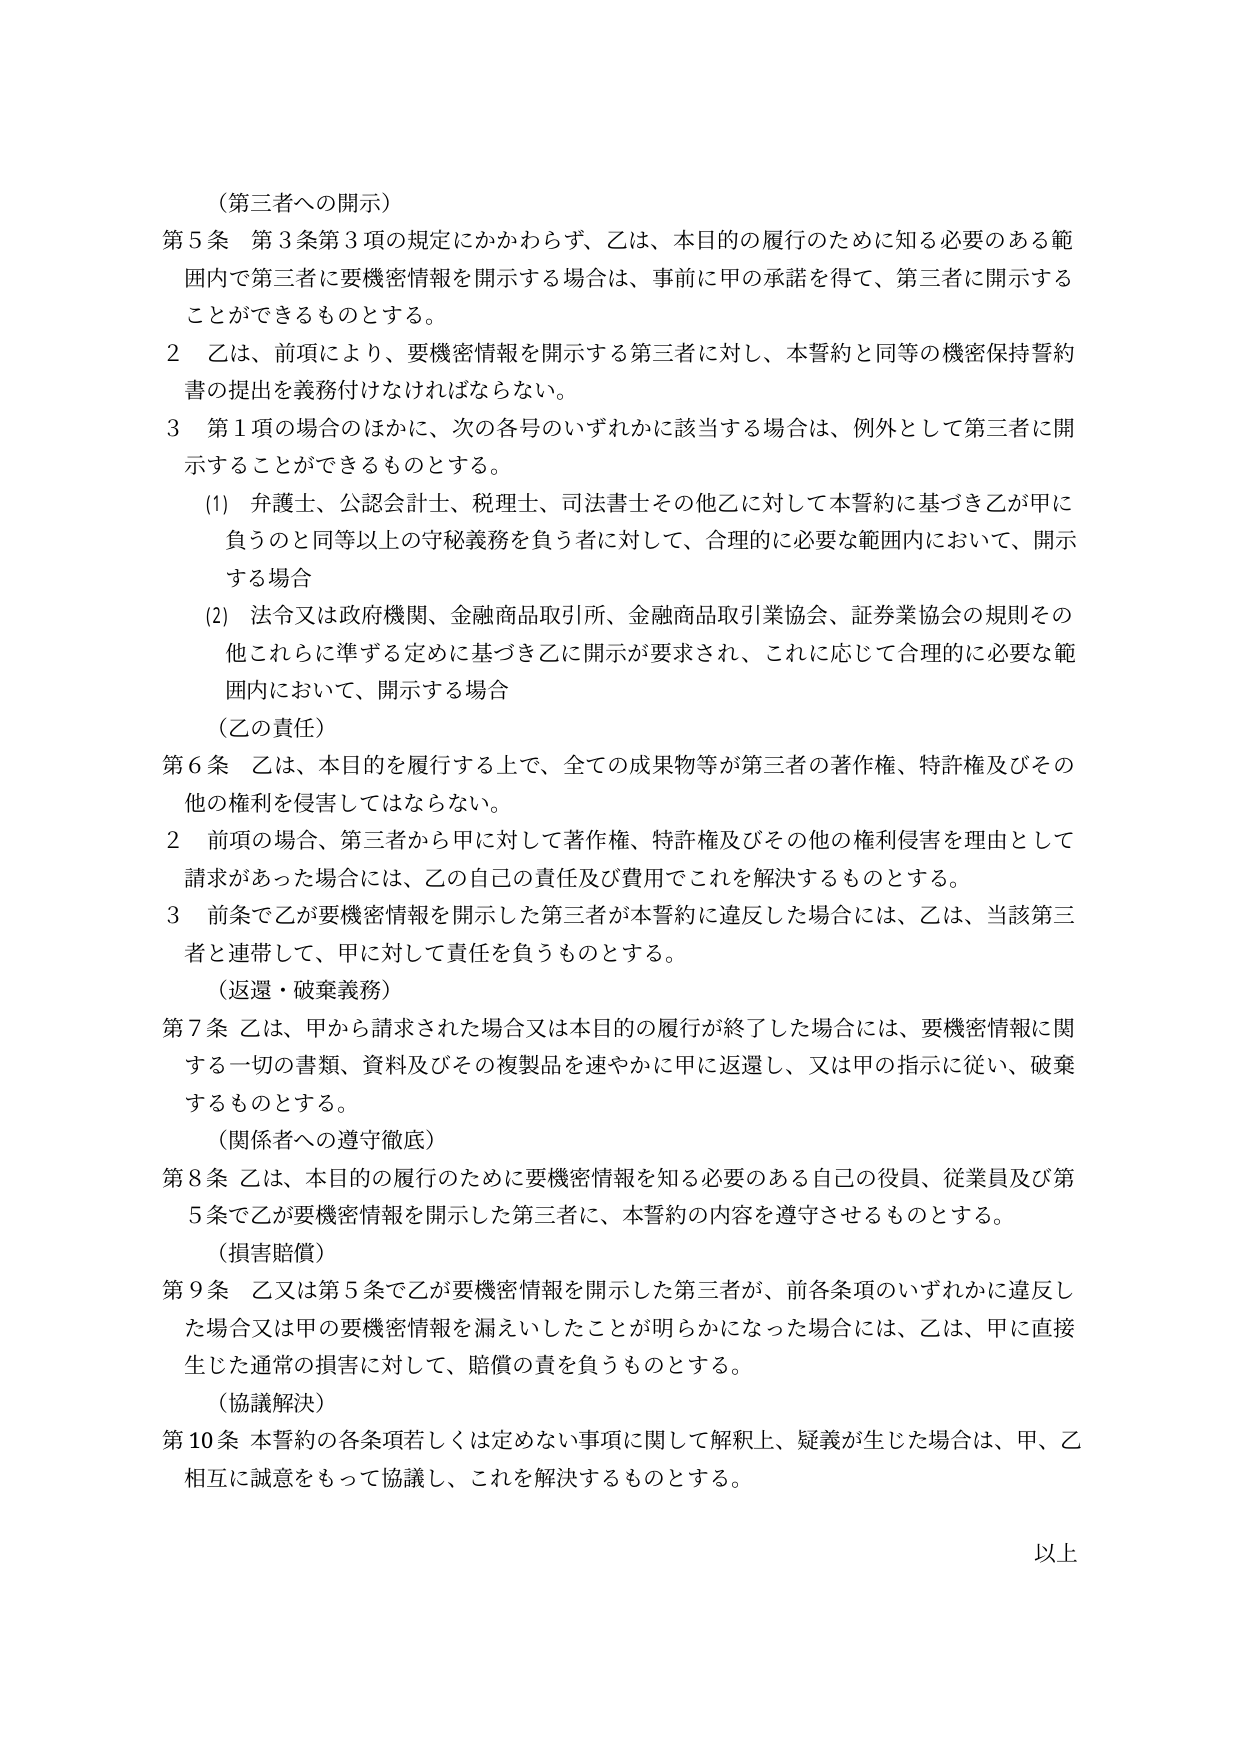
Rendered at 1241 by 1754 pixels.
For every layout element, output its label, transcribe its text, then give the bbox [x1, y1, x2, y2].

text ２ 前項の場合、第三者から甲に対して著作権、特許権及びその他の権利侵害を理由として請求があった場合には、乙の自己の責任及び費用でこれを解決するものとする。 [162, 821, 1078, 896]
text （協議解決） [206, 1383, 1078, 1421]
text (2) 法令又は政府機関、金融商品取引所、金融商品取引業協会、証券業協会の規則その他これらに準ずる定めに基づき乙に開示が要求され、これに応じて合理的に必要な範囲内において、開示する場合 [206, 596, 1078, 708]
text （返還・破棄義務） [206, 971, 1078, 1008]
text ３ 第１項の場合のほかに、次の各号のいずれかに該当する場合は、例外として第三者に開示することができるものとする。 [162, 408, 1078, 483]
text 第９条 乙又は第５条で乙が要機密情報を開示した第三者が、前各条項のいずれかに違反した場合又は甲の要機密情報を漏えいしたことが明らかになった場合には、乙は、甲に直接生じた通常の損害に対して、賠償の責を負うものとする。 [162, 1271, 1078, 1383]
text （関係者への遵守徹底） [206, 1121, 1078, 1158]
text 第６条 乙は、本目的を履行する上で、全ての成果物等が第三者の著作権、特許権及びその他の権利を侵害してはならない。 [162, 746, 1078, 821]
text ３ 前条で乙が要機密情報を開示した第三者が本誓約に違反した場合には、乙は、当該第三者と連帯して、甲に対して責任を負うものとする。 [162, 896, 1078, 971]
text （第三者への開示） [206, 183, 1078, 221]
text 第８条 乙は、本目的の履行のために要機密情報を知る必要のある自己の役員、従業員及び第５条で乙が要機密情報を開示した第三者に、本誓約の内容を遵守させるものとする。 [162, 1158, 1078, 1233]
text ２ 乙は、前項により、要機密情報を開示する第三者に対し、本誓約と同等の機密保持誓約書の提出を義務付けなければならない。 [162, 333, 1078, 408]
text 第７条 乙は、甲から請求された場合又は本目的の履行が終了した場合には、要機密情報に関する一切の書類、資料及びその複製品を速やかに甲に返還し、又は甲の指示に従い、破棄するものとする。 [162, 1008, 1078, 1121]
text （乙の責任） [206, 708, 1078, 746]
text 以上 [184, 1533, 1078, 1571]
text 第10条 本誓約の各条項若しくは定めない事項に関して解釈上、疑義が生じた場合は、甲、乙相互に誠意をもって協議し、これを解決するものとする。 [162, 1421, 1084, 1496]
text (1) 弁護士、公認会計士、税理士、司法書士その他乙に対して本誓約に基づき乙が甲に負うのと同等以上の守秘義務を負う者に対して、合理的に必要な範囲内において、開示する場合 [206, 483, 1078, 596]
subtitle （損害賠償） [206, 1233, 1078, 1271]
text 第５条 第３条第３項の規定にかかわらず、乙は、本目的の履行のために知る必要のある範囲内で第三者に要機密情報を開示する場合は、事前に甲の承諾を得て、第三者に開示することができるものとする。 [162, 221, 1078, 333]
